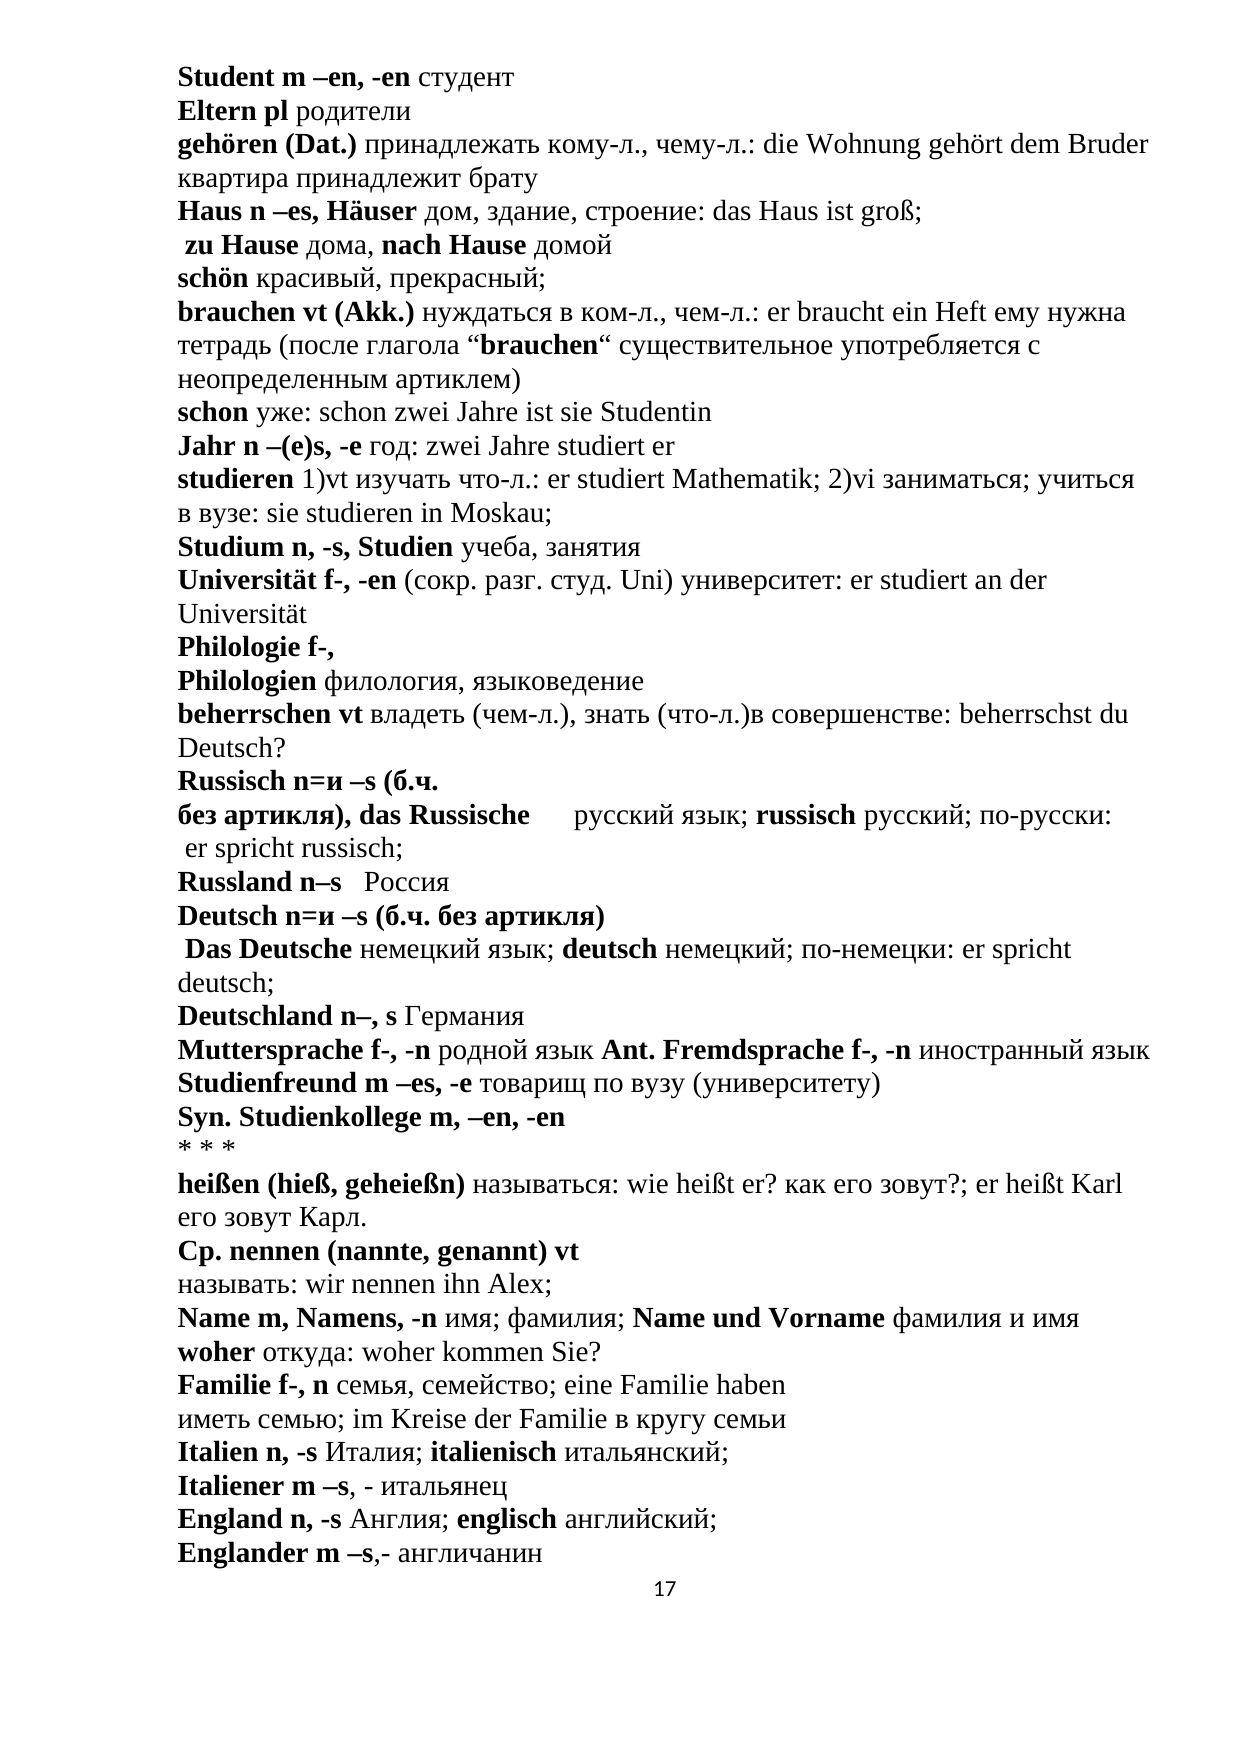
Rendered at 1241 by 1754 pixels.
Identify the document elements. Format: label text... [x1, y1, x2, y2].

text Deutsch? [177, 730, 1152, 763]
text Das Deutsche немецкий язык; deutsch немецкий; по-немецки: er spricht deutsch; [177, 931, 1152, 998]
text называть: wir nennen ihn Alex; [177, 1267, 1152, 1300]
text Eltern pl родители [177, 93, 1152, 126]
text Jahr n –(e)s, -e год: zwei Jahre studiert er [177, 428, 1152, 462]
text Haus n –es, Häuser дом, здание, строение: das Haus ist groß; [177, 193, 1152, 227]
text Philologie f-, [177, 629, 1152, 663]
text Muttersprache f-, -n родной язык Ant. Fremdsprache f-, -n иностранный язык [177, 1032, 1152, 1065]
text Student m –en, -en студент [177, 59, 1152, 93]
text в вузе: sie studieren in Moskau; [177, 495, 1152, 529]
text Studium n, -s, Studien учеба, занятия [177, 529, 1152, 562]
text без артикля), das Russische русский язык; russisch русский; по-русски: [177, 797, 1152, 831]
text Familie f-, n семья, семейство; eine Familie haben [177, 1367, 1152, 1401]
text иметь семью; im Kreise der Familie в кругу семьи [177, 1401, 1152, 1434]
text studieren 1)vt изучать что-л.: er studiert Mathematik; 2)vi заниматься; учиться [177, 462, 1152, 495]
text England n, -s Англия; englisch английский; [177, 1501, 1152, 1535]
text Syn. Studienkollege m, –en, -en [177, 1099, 1152, 1132]
text Deutschland n–, s Германия [177, 998, 1152, 1032]
text brauchen vt (Akk.) нуждаться в ком-л., чем-л.: er braucht ein Heft ему нужна тетрадь (после глагола “brauchen“ существительное употребляется с неопределенным артиклем) [177, 294, 1152, 394]
text Italien n, -s Италия; italienisch итальянский; [177, 1434, 1152, 1468]
text beherrschen vt владеть (чем-л.), знать (что-л.)в совершенстве: beherrschst du [177, 696, 1152, 730]
text gehören (Dat.) принадлежать кому-л., чему-л.: die Wohnung gehört dem Bruder квартира принадлежит брату [177, 126, 1152, 193]
text er spricht russisch; [177, 831, 1152, 864]
text Russland n–s Россия [177, 864, 1152, 898]
text heißen (hieß, geheießn) называться: wie heißt er? как его зовут?; er heißt Karl его зовут Карл. [177, 1166, 1152, 1233]
text zu Hause дома, nach Hause домой [177, 227, 1152, 260]
text Philologien филология, языковедение [177, 663, 1152, 696]
text woher откуда: woher kommen Sie? [177, 1334, 1152, 1367]
text Ср. nennen (nannte, genannt) vt [177, 1233, 1152, 1267]
text Name m, Namens, -n имя; фамилия; Name und Vorname фамилия и имя [177, 1300, 1152, 1334]
text Universität f-, -en (сокр. разг. студ. Uni) университет: er studiert an der Universität [177, 562, 1152, 629]
text Englander m –s,- англичанин [177, 1535, 1152, 1568]
text Italiener m –s, - итальянец [177, 1468, 1152, 1501]
text Studienfreund m –es, -e товарищ по вузу (университету) [177, 1065, 1152, 1099]
text Russisch n=и –s (б.ч. [177, 763, 1152, 797]
text schön красивый, прекрасный; [177, 260, 1152, 294]
text schon уже: schon zwei Jahre ist sie Studentin [177, 394, 1152, 428]
text Deutsch n=и –s (б.ч. без артикля) [177, 898, 1152, 931]
text * * * [177, 1132, 1152, 1166]
